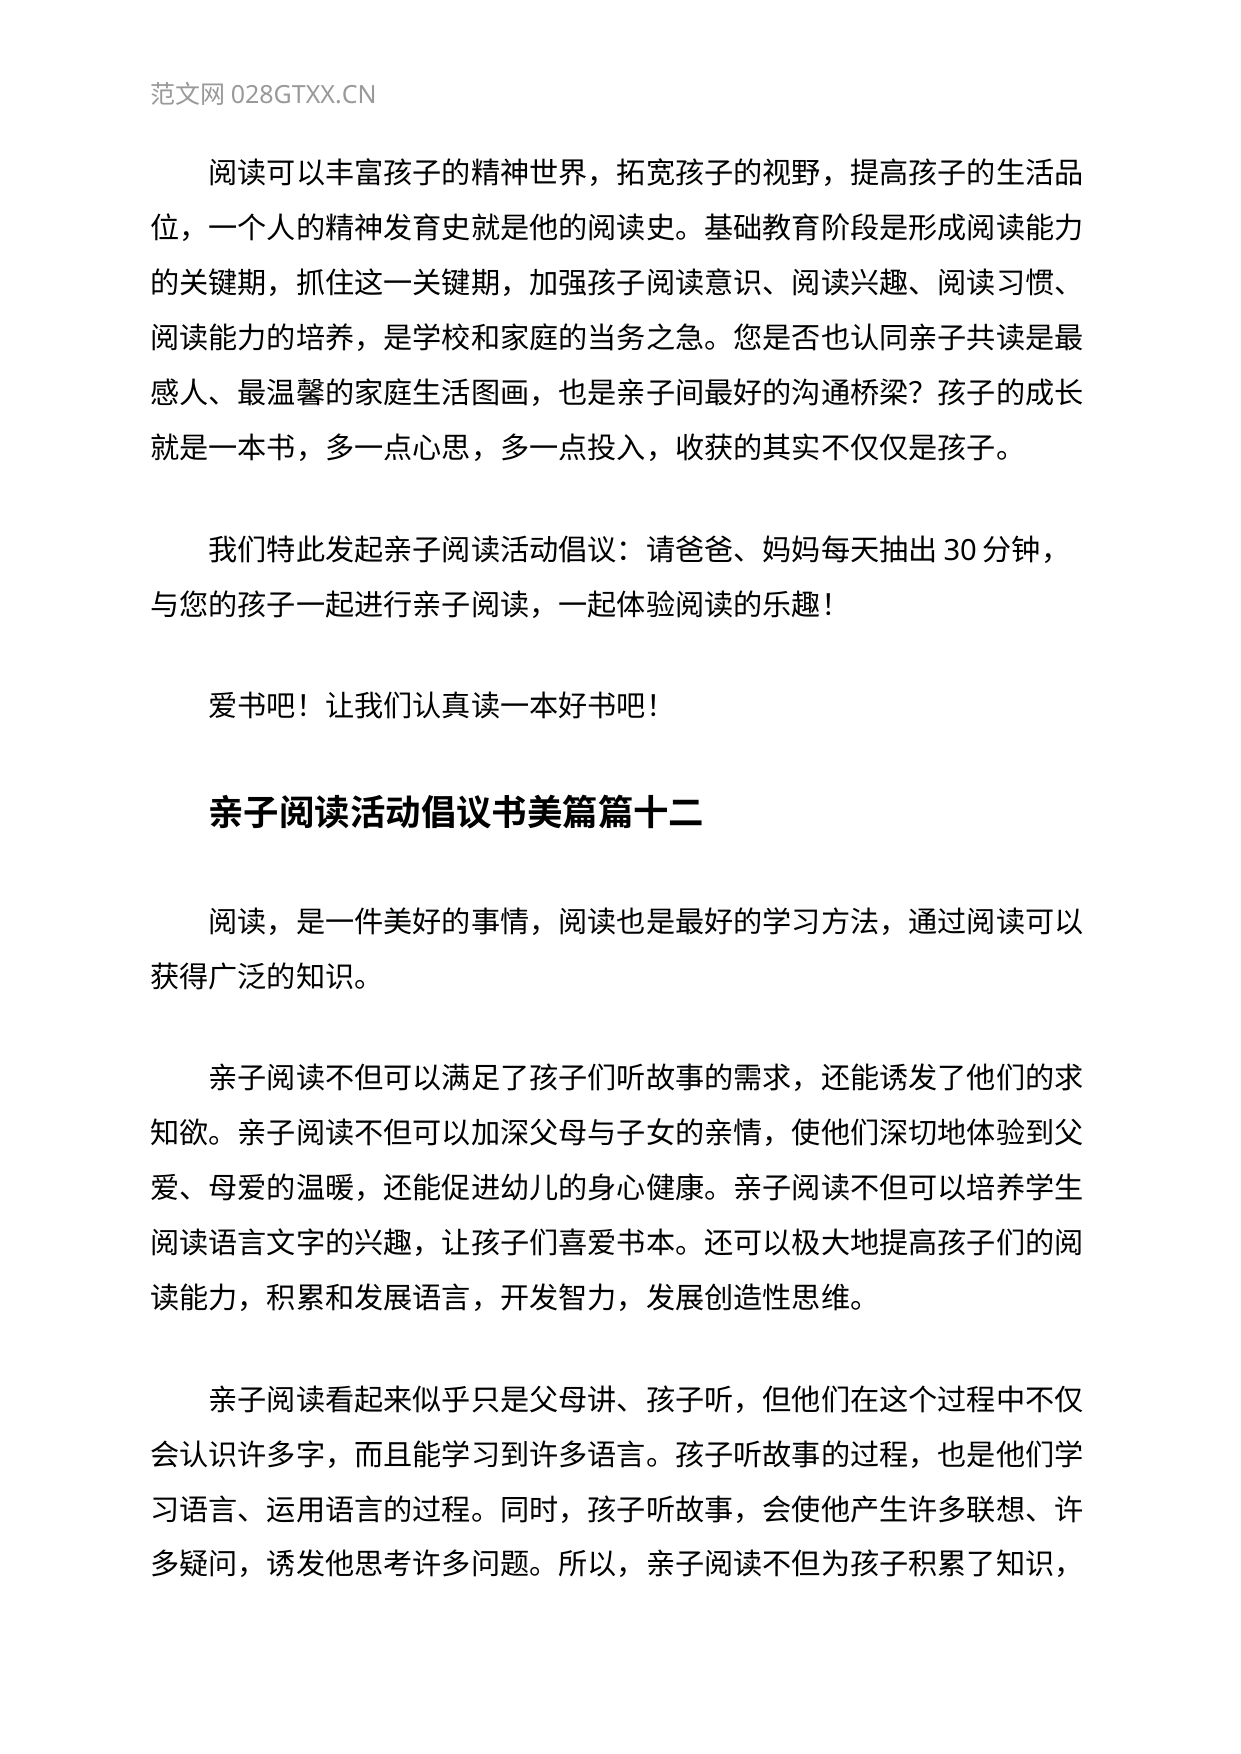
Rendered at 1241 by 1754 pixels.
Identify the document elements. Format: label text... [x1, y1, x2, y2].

text 亲子阅读活动倡议书美篇篇十二 [150, 785, 1090, 836]
text 爱书吧！让我们认真读一本好书吧！ [150, 683, 1090, 725]
text 阅读可以丰富孩子的精神世界，拓宽孩子的视野，提高孩子的生活品位，一个人的精神发育史就是他的阅读史。基础教育阶段是形成阅读能力的关键期，抓住这一关键期，加强孩子阅读意识、阅读兴趣、阅读习惯、阅读能力的培养，是学校和家庭的当务之急。您是否也认同亲子共读是最感人、最温馨的家庭生活图画，也是亲子间最好的沟通桥梁？孩子的成长就是一本书，多一点心思，多一点投入，收获的其实不仅仅是孩子。 [150, 150, 1090, 467]
text 阅读，是一件美好的事情，阅读也是最好的学习方法，通过阅读可以获得广泛的知识。 [150, 898, 1090, 995]
text 我们特此发起亲子阅读活动倡议：请爸爸、妈妈每天抽出30分钟，与您的孩子一起进行亲子阅读，一起体验阅读的乐趣！ [150, 526, 1090, 623]
text 亲子阅读不但可以满足了孩子们听故事的需求，还能诱发了他们的求知欲。亲子阅读不但可以加深父母与子女的亲情，使他们深切地体验到父爱、母爱的温暖，还能促进幼儿的身心健康。亲子阅读不但可以培养学生阅读语言文字的兴趣，让孩子们喜爱书本。还可以极大地提高孩子们的阅读能力，积累和发展语言，开发智力，发展创造性思维。 [150, 1055, 1090, 1317]
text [150, 1376, 1090, 1583]
